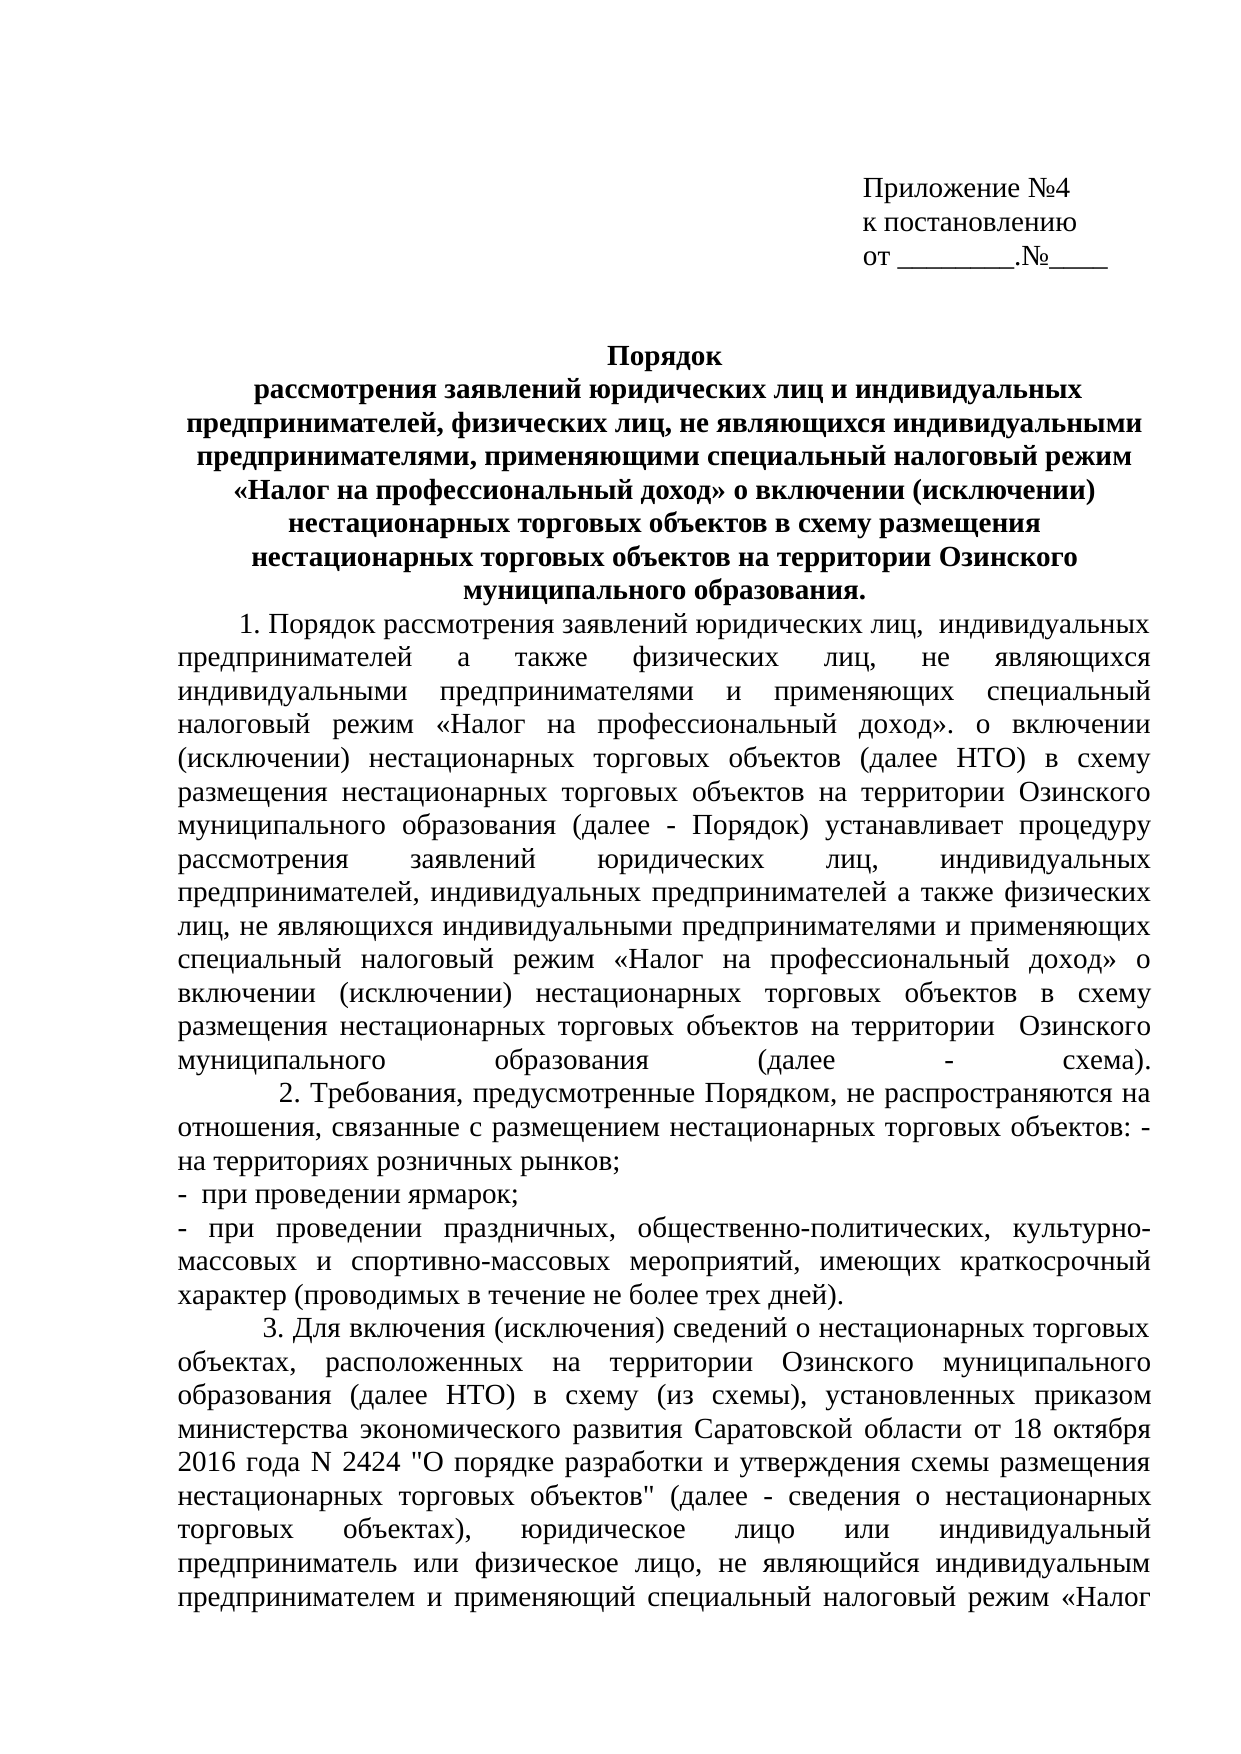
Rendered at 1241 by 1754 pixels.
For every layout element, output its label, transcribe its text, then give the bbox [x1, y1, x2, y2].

subtitle рассмотрения заявлений юридических лиц и индивидуальных предпринимателей, физических лиц, не являющихся индивидуальными предпринимателями, применяющими специальный налоговый режим «Налог на профессиональный доход» о включении (исключении) нестационарных торговых объектов в схему размещения нестационарных торговых объектов на территории Озинского муниципального образования. [177, 371, 1152, 606]
text 1. Порядок рассмотрения заявлений юридических лиц, индивидуальных предпринимателей а также физических лиц, не являющихся индивидуальными предпринимателями и применяющих специальный налоговый режим «Налог на профессиональный доход». о включении (исключении) нестационарных торговых объектов (далее НТО) в схему размещения нестационарных торговых объектов на территории Озинского муниципального образования (далее - Порядок) устанавливает процедуру рассмотрения заявлений юридических лиц, индивидуальных предпринимателей, индивидуальных предпринимателей а также физических лиц, не являющихся индивидуальными предпринимателями и применяющих специальный налоговый режим «Налог на профессиональный доход» о включении (исключении) нестационарных торговых объектов в схему размещения нестационарных торговых объектов на территории Озинского муниципального образования (далее - схема). 2. Требования, предусмотренные Порядком, не распространяются на отношения, связанные с размещением нестационарных торговых объектов: - на территориях розничных рынков; [177, 606, 1152, 1176]
text Приложение №4 [177, 171, 1152, 204]
text - при проведении праздничных, общественно-политических, культурно-массовых и спортивно-массовых мероприятий, имеющих краткосрочный характер (проводимых в течение не более трех дней). [177, 1210, 1152, 1310]
subtitle Порядок [177, 338, 1152, 371]
text от ________.№____ [177, 238, 1152, 271]
text - при проведении ярмарок; [177, 1176, 1152, 1210]
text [177, 1310, 1152, 1612]
text к постановлению [177, 204, 1152, 238]
